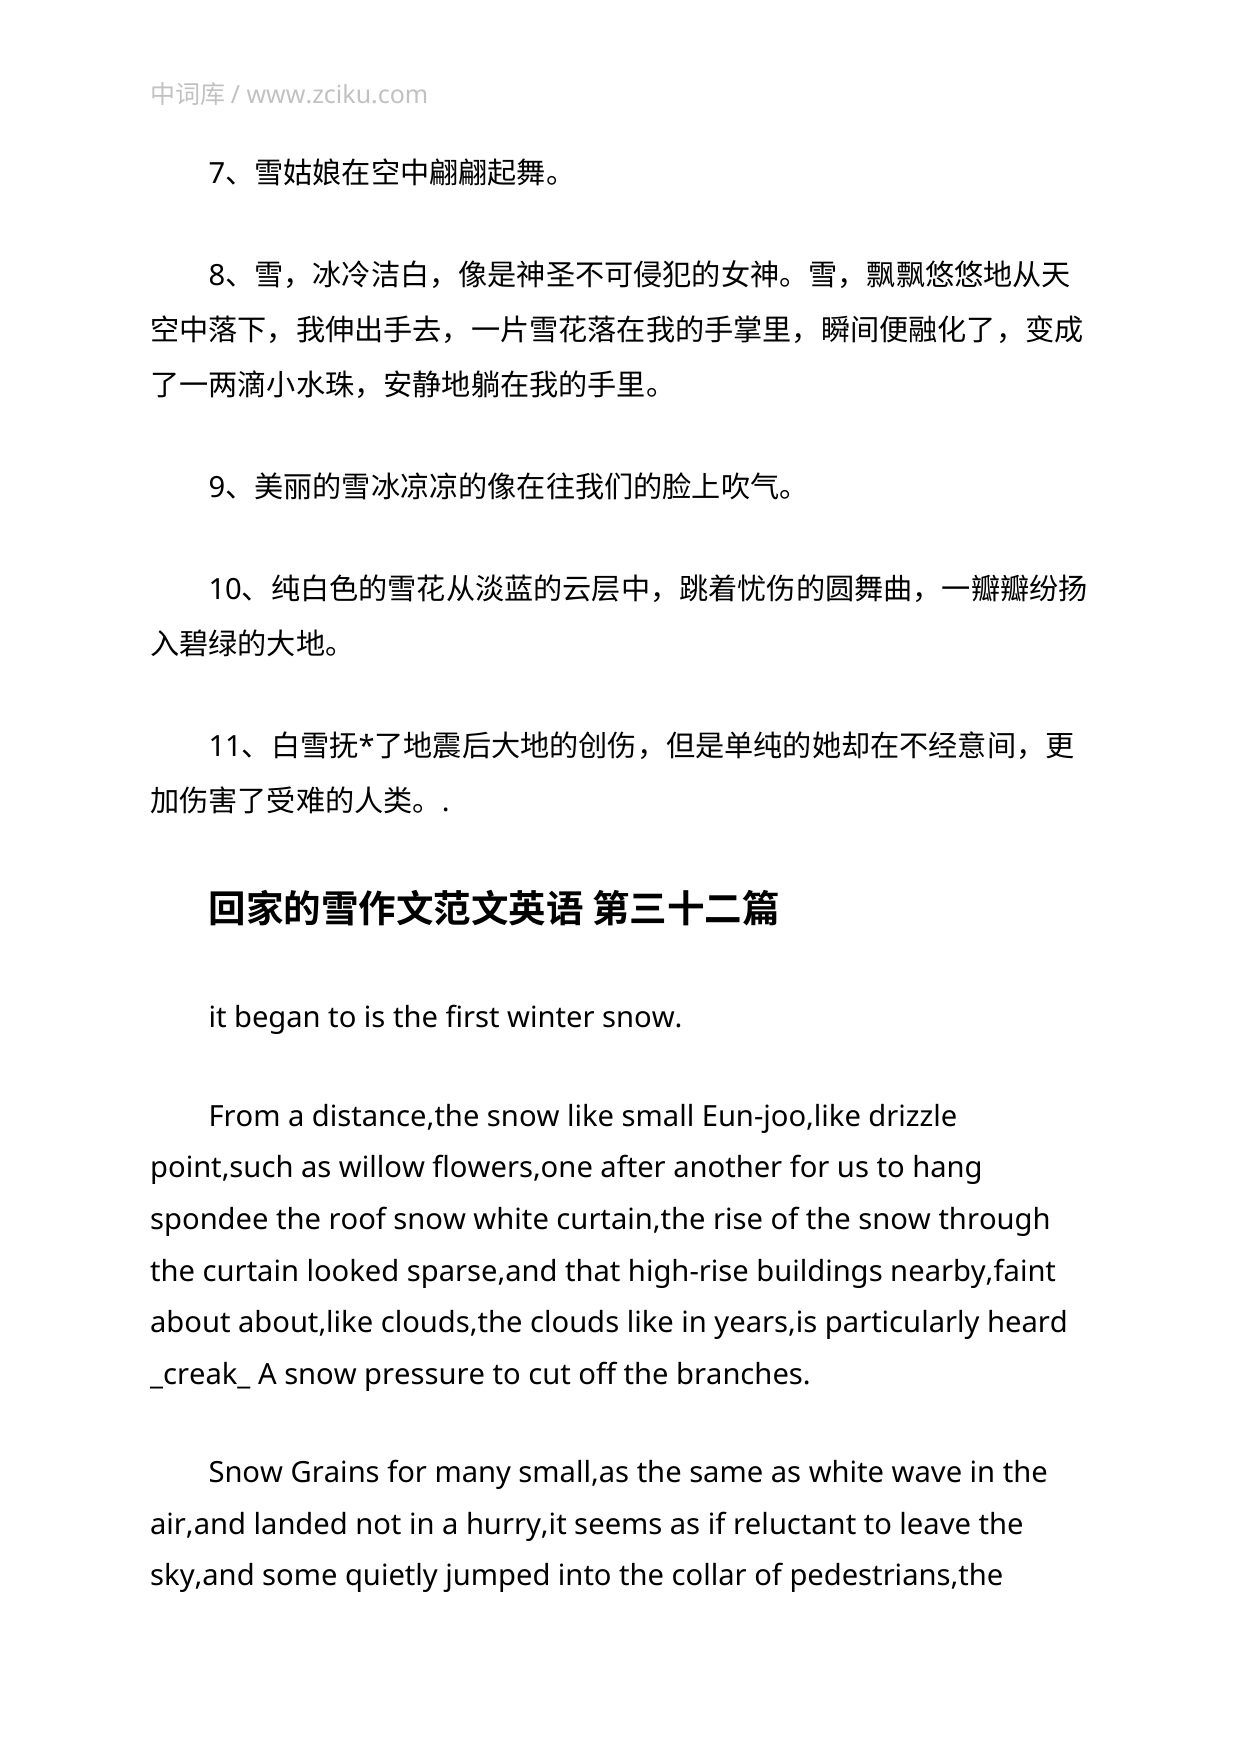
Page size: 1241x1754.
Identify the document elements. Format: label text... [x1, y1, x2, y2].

text it began to is the first winter snow. [150, 997, 1090, 1036]
text 8、雪，冰冷洁白，像是神圣不可侵犯的女神。雪，飘飘悠悠地从天空中落下，我伸出手去，一片雪花落在我的手掌里，瞬间便融化了，变成了一两滴小水珠，安静地躺在我的手里。 [150, 252, 1090, 404]
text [150, 1451, 1090, 1594]
text 7、雪姑娘在空中翩翩起舞。 [150, 150, 1090, 192]
text 回家的雪作文范文英语 第三十二篇 [150, 879, 1090, 934]
text 10、纯白色的雪花从淡蓝的云层中，跳着忧伤的圆舞曲，一瓣瓣纷扬入碧绿的大地。 [150, 566, 1090, 663]
text 11、白雪抚*了地震后大地的创伤，但是单纯的她却在不经意间，更加伤害了受难的人类。. [150, 722, 1090, 820]
text From a distance,the snow like small Eun-joo,like drizzle point,such as willow flowers,one after another for us to hang spondee the roof snow white curtain,the rise of the snow through the curtain looked sparse,and that high-rise buildings nearby,faint about about,like clouds,the clouds like in years,is particularly heard _creak_ A snow pressure to cut off the branches. [150, 1095, 1090, 1393]
text 9、美丽的雪冰凉凉的像在往我们的脸上吹气。 [150, 464, 1090, 506]
